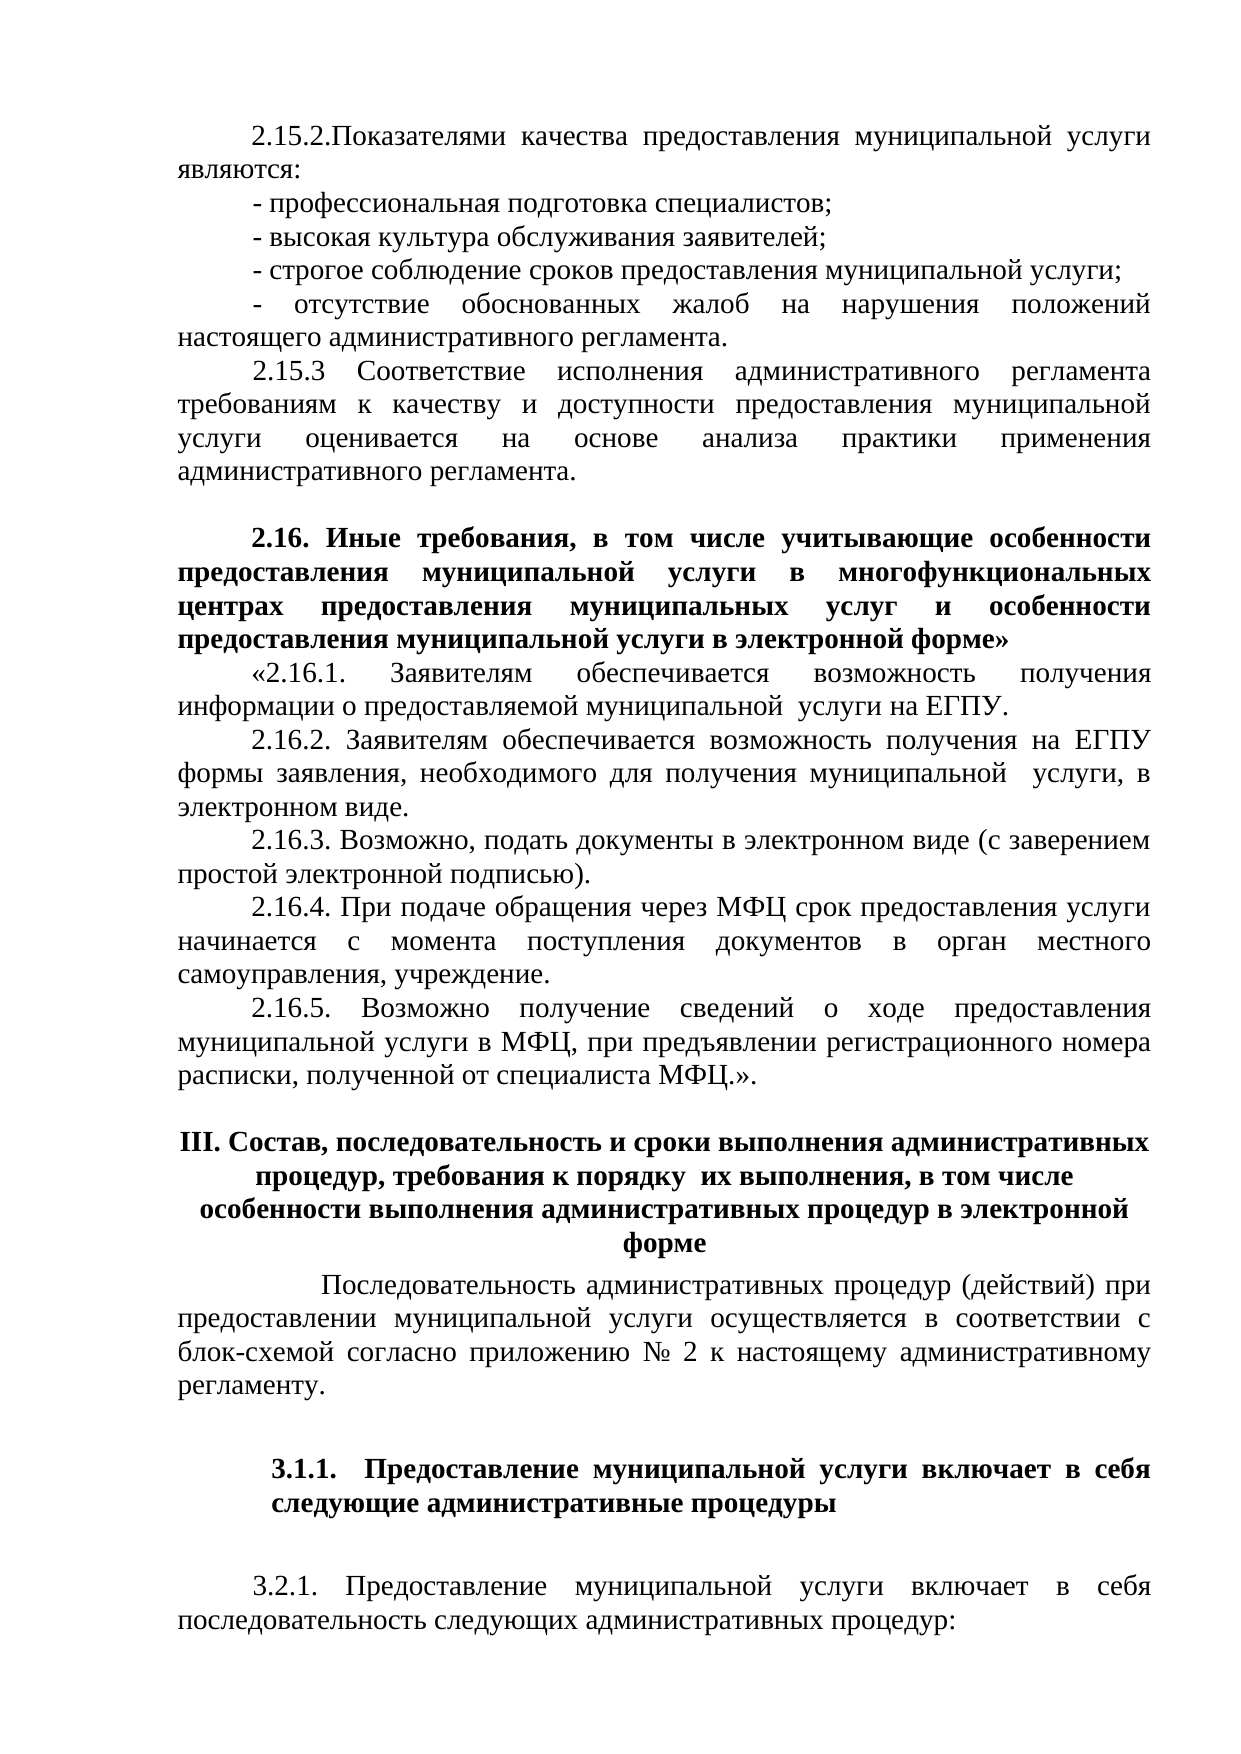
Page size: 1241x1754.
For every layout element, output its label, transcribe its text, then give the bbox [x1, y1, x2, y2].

text - профессиональная подготовка специалистов; [177, 185, 1152, 219]
text «2.16.1. Заявителям обеспечивается возможность получения информации о предоставляемой муниципальной услуги на ЕГПУ. [177, 655, 1152, 722]
text 2.16.5. Возможно получение сведений о ходе предоставления муниципальной услуги в МФЦ, при предъявлении регистрационного номера расписки, полученной от специалиста МФЦ.». [177, 990, 1152, 1091]
text - строгое соблюдение сроков предоставления муниципальной услуги; [177, 252, 1152, 286]
text 2.16.4. При подаче обращения через МФЦ срок предоставления услуги начинается с момента поступления документов в орган местного самоуправления, учреждение. [177, 889, 1152, 990]
text 3.1.1. Предоставление муниципальной услуги включает в себя следующие административные процедуры [271, 1451, 1152, 1518]
text III. Состав, последовательность и сроки выполнения административных процедур, требования к порядку их выполнения, в том числе особенности выполнения административных процедур в электронной форме [177, 1124, 1152, 1258]
text 2.16. Иные требования, в том числе учитывающие особенности предоставления муниципальной услуги в многофункциональных центрах предоставления муниципальных услуг и особенности предоставления муниципальной услуги в электронной форме» [177, 521, 1152, 655]
text 2.16.2. Заявителям обеспечивается возможность получения на ЕГПУ формы заявления, необходимого для получения муниципальной услуги, в электронном виде. [177, 722, 1152, 822]
text Последовательность административных процедур (действий) при предоставлении муниципальной услуги осуществляется в соответствии с блок-схемой согласно приложению № 2 к настоящему административному регламенту. [177, 1267, 1152, 1401]
text 2.16.3. Возможно, подать документы в электронном виде (с заверением простой электронной подписью). [177, 822, 1152, 889]
text 3.2.1. Предоставление муниципальной услуги включает в себя последовательность следующих административных процедур: [177, 1568, 1152, 1636]
text - отсутствие обоснованных жалоб на нарушения положений настоящего административного регламента. [177, 286, 1152, 353]
text 2.15.3 Соответствие исполнения административного регламента требованиям к качеству и доступности предоставления муниципальной услуги оценивается на основе анализа практики применения административного регламента. [177, 353, 1152, 487]
text - высокая культура обслуживания заявителей; [177, 219, 1152, 252]
text 2.15.2.Показателями качества предоставления муниципальной услуги являются: [177, 118, 1152, 185]
